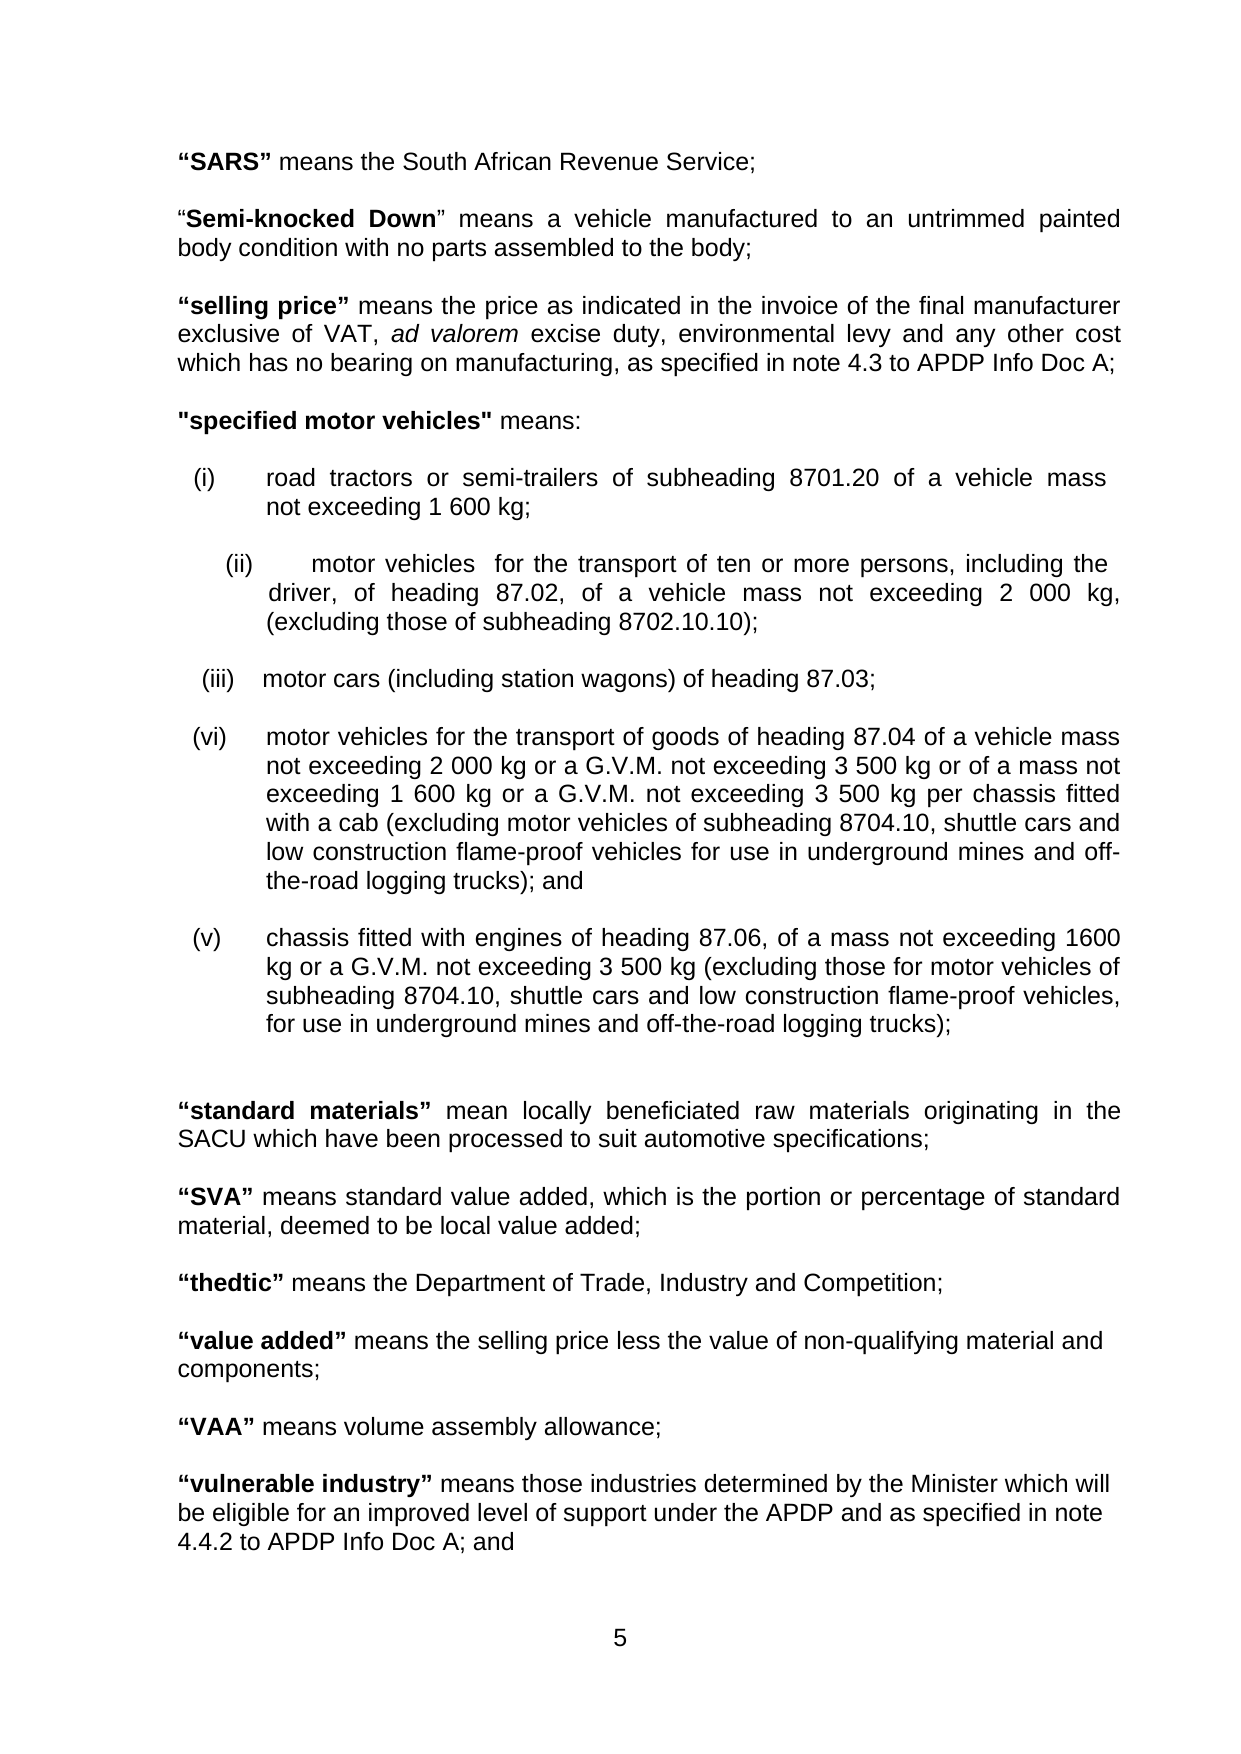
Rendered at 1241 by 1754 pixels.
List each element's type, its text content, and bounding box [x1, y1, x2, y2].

list “SVA” means standard value added, which is the portion or percentage of standard material, deemed to be local value added; [177, 1182, 1122, 1239]
text (i) road tractors or semi-trailers of subheading 8701.20 of a vehicle mass not exceeding 1 600 kg; [149, 463, 1122, 521]
text “value added” means the selling price less the value of non-qualifying material and components; [177, 1326, 1122, 1383]
text "specified motor vehicles" means: [177, 406, 1122, 434]
text “thedtic” means the Department of Trade, Industry and Competition; [177, 1268, 1122, 1297]
text (vi) motor vehicles for the transport of goods of heading 87.04 of a vehicle mass not exceeding 2 000 kg or a G.V.M. not exceeding 3 500 kg or of a mass not exceeding 1 600 kg or a G.V.M. not exceeding 3 500 kg per chassis fitted with a cab (excluding motor vehicles of subheading 8704.10, shuttle cars and low construction flame-proof vehicles for use in underground mines and off-the-road logging trucks); and [118, 722, 1122, 894]
text “VAA” means volume assembly allowance; [177, 1412, 1122, 1441]
list (v) chassis fitted with engines of heading 87.06, of a mass not exceeding 1600 kg or a G.V.M. not exceeding 3 500 kg (excluding those for motor vehicles of subheading 8704.10, shuttle cars and low construction flame-proof vehicles, for use in underground mines and off-the-road logging trucks); [118, 923, 1122, 1038]
text “SARS” means the South African Revenue Service; [177, 147, 1122, 176]
list “standard materials” mean locally beneficiated raw materials originating in the SACU which have been processed to suit automotive specifications; [177, 1096, 1122, 1153]
text (iii) motor cars (including station wagons) of heading 87.03; [118, 664, 1122, 693]
text “selling price” means the price as indicated in the invoice of the final manufacturer exclusive of VAT, ad valorem excise duty, environmental levy and any other cost which has no bearing on manufacturing, as specified in note 4.3 to APDP Info Doc A; [177, 291, 1122, 377]
text “Semi-knocked Down” means a vehicle manufactured to an untrimmed painted body condition with no parts assembled to the body; [177, 204, 1122, 262]
text (ii) motor vehicles for the transport of ten or more persons, including the driver, of heading 87.02, of a vehicle mass not exceeding 2 000 kg, (excluding those of subheading 8702.10.10); [118, 549, 1122, 636]
text “vulnerable industry” means those industries determined by the Minister which will be eligible for an improved level of support under the APDP and as specified in note 4.4.2 to APDP Info Doc A; and [177, 1469, 1122, 1556]
